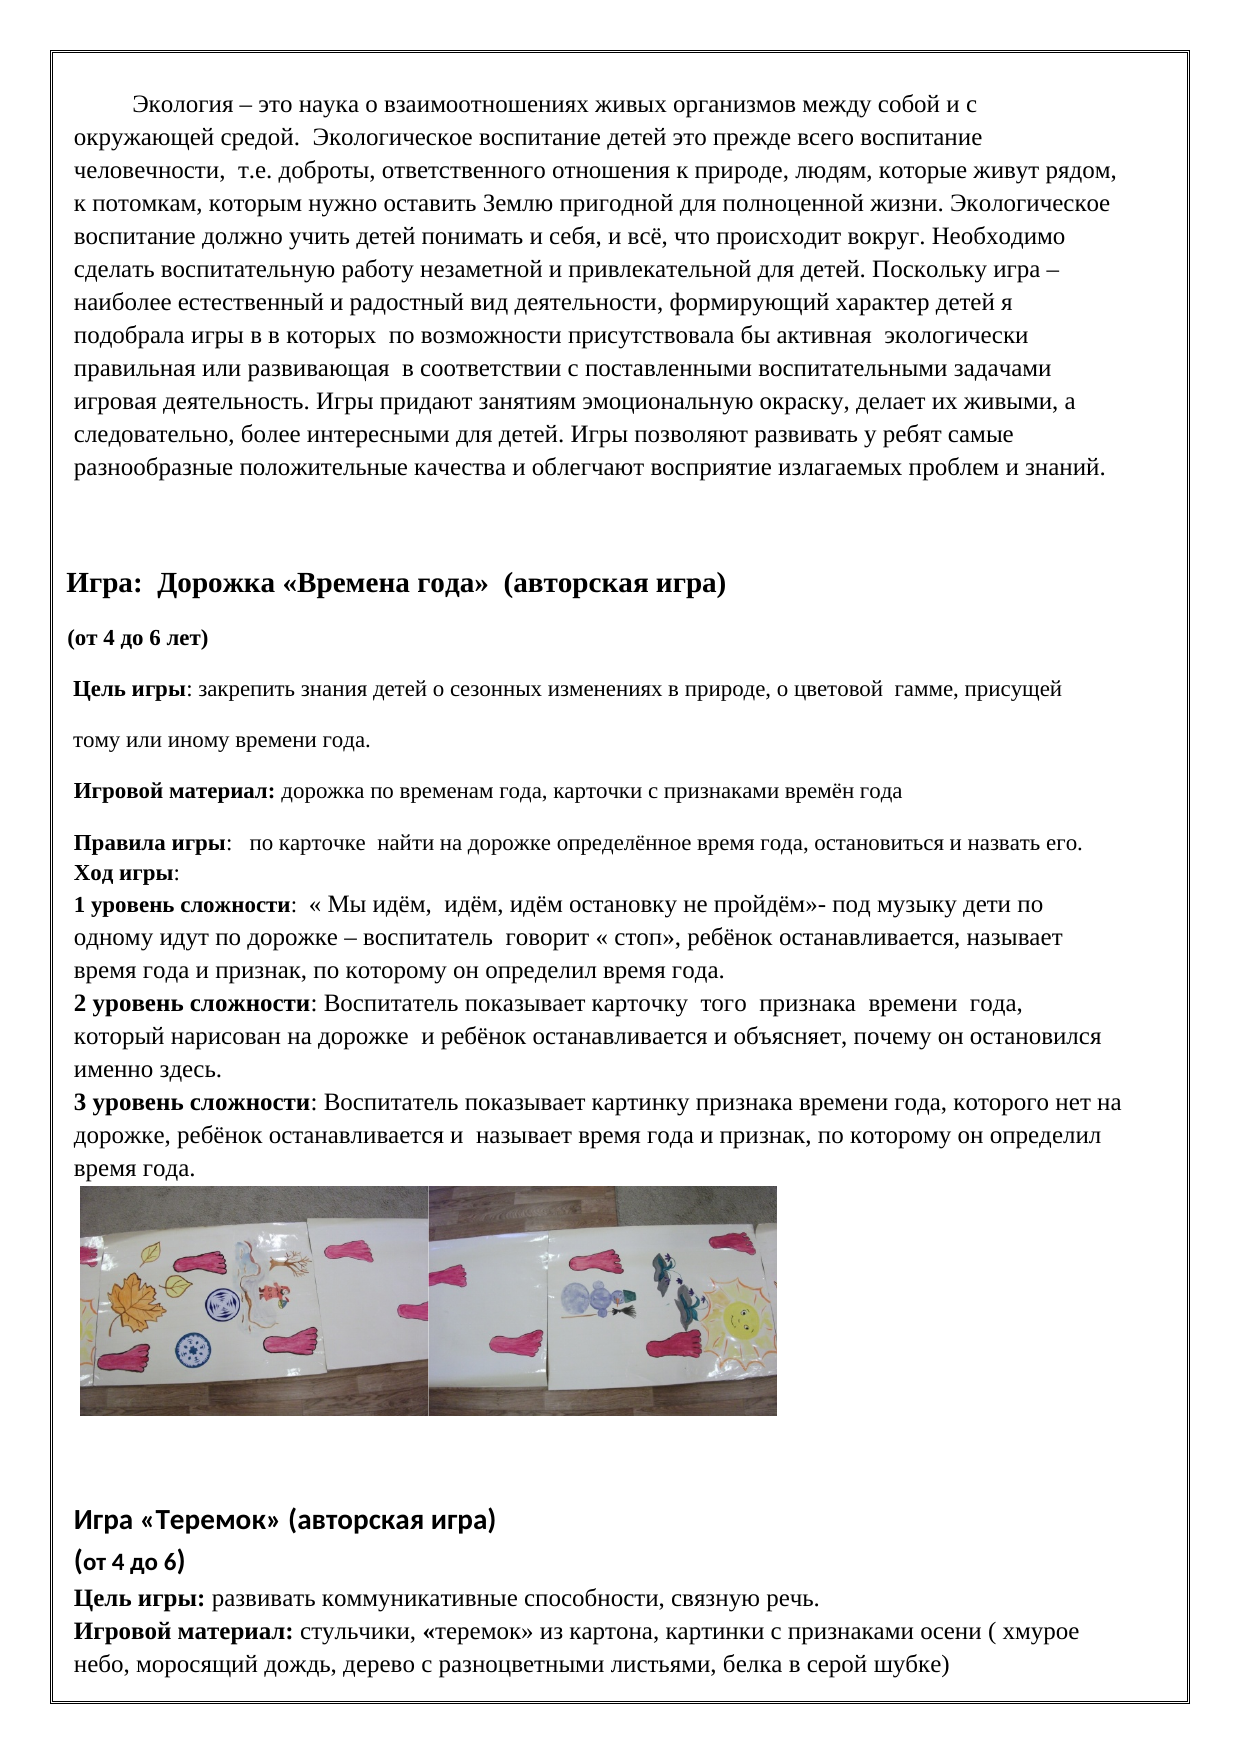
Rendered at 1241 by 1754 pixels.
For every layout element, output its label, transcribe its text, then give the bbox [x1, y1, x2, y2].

text Экология – это наука о взаимоотношениях живых организмов между собой и с окружающей средой. Экологическое воспитание детей это прежде всего воспитание человечности, т.е. доброты, ответственного отношения к природе, людям, которые живут рядом, к потомкам, которым нужно оставить Землю пригодной для полноценной жизни. Экологическое воспитание должно учить детей понимать и себя, и всё, что происходит вокруг. Необходимо сделать воспитательную работу незаметной и привлекательной для детей. Поскольку игра – наиболее естественный и радостный вид деятельности, формирующий характер детей я подобрала игры в в которых по возможности присутствовала бы активная экологически правильная или развивающая в соответствии с поставленными воспитательными задачами игровая деятельность. Игры придают занятиям эмоциональную окраску, делает их живыми, а следовательно, более интересными для детей. Игры позволяют развивать у ребят самые разнообразные положительные качества и облегчают восприятие излагаемых проблем и знаний. [74, 89, 1122, 481]
text Игровой материал: дорожка по временам года, карточки с признаками времён года [74, 778, 1122, 804]
list (от 4 до 6) [74, 1542, 1122, 1578]
text (от 4 до 6 лет) [53, 624, 1122, 651]
list 3 уровень сложности: Воспитатель показывает картинку признака времени года, которого нет на дорожке, ребёнок останавливается и называет время года и признак, по которому он определил время года. [74, 1087, 1122, 1182]
list 2 уровень сложности: Воспитатель показывает карточку того признака времени года, который нарисован на дорожке и ребёнок останавливается и объясняет, почему он остановился именно здесь. [74, 988, 1122, 1083]
picture [80, 1186, 777, 1416]
list Правила игры: по карточке найти на дорожке определённое время года, остановиться и назвать его. [74, 829, 1122, 855]
list 1 уровень сложности: « Мы идём, идём, идём остановку не пройдём»- под музыку дети по одному идут по дорожке – воспитатель говорит « стоп», ребёнок останавливается, называет время года и признак, по которому он определил время года. [74, 889, 1122, 984]
list Игра «Теремок» (авторская игра) [74, 1501, 1122, 1537]
list Ход игры: [74, 859, 1122, 885]
text Игра: Дорожка «Времена года» (авторская игра) [53, 565, 1122, 599]
text тому или иному времени года. [53, 727, 1122, 753]
list Игровой материал: стульчики, «теремок» из картона, картинки с признаками осени ( хмурое небо, моросящий дождь, дерево с разноцветными листьями, белка в серой шубке) [74, 1616, 1122, 1678]
list Цель игры: развивать коммуникативные способности, связную речь. [74, 1583, 1122, 1612]
text Цель игры: закрепить знания детей о сезонных изменениях в природе, о цветовой гамме, присущей [53, 676, 1122, 702]
